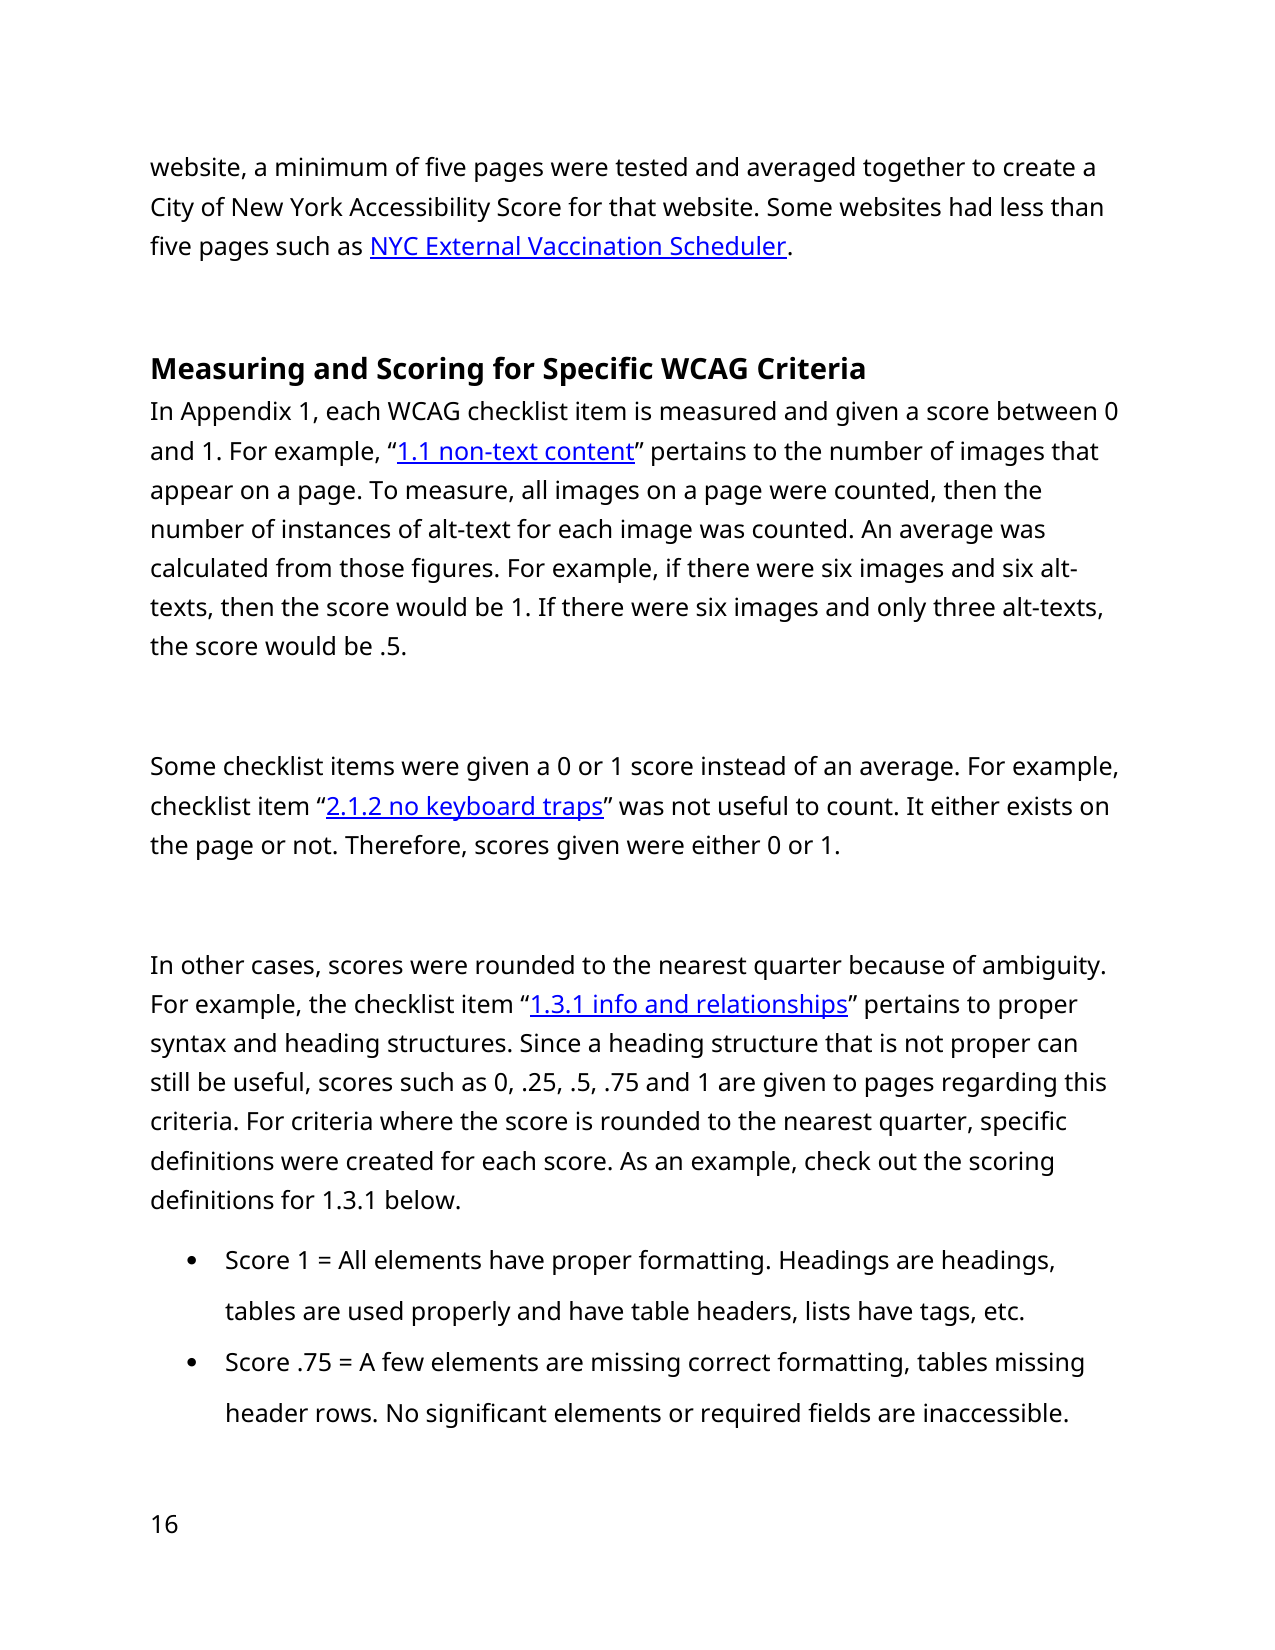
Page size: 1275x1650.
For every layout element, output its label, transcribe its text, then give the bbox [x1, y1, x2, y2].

text Some checklist items were given a 0 or 1 score instead of an average. For example, checklist item “2.1.2 no keyboard traps” was not useful to count. It either exists on the page or not. Therefore, scores given were either 0 or 1. [150, 749, 1125, 861]
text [150, 150, 1125, 262]
list Score 1 = All elements have proper formatting. Headings are headings, tables are used properly and have table headers, lists have tags, etc. [187, 1242, 1125, 1327]
text In other cases, scores were rounded to the nearest quarter because of ambiguity. For example, the checklist item “1.3.1 info and relationships” pertains to proper syntax and heading structures. Since a heading structure that is not proper can still be useful, scores such as 0, .25, .5, .75 and 1 are given to pages regarding this criteria. For criteria where the score is rounded to the nearest quarter, specific definitions were created for each score. As an example, check out the scoring definitions for 1.3.1 below. [150, 947, 1125, 1216]
subtitle Measuring and Scoring for Specific WCAG Criteria [150, 348, 1125, 388]
text In Appendix 1, each WCAG checklist item is measured and given a score between 0 and 1. For example, “1.1 non-text content” pertains to the number of images that appear on a page. To measure, all images on a page were counted, then the number of instances of alt-text for each image was counted. An average was calculated from those figures. For example, if there were six images and six alt-texts, then the score would be 1. If there were six images and only three alt-texts, the score would be .5. [150, 394, 1125, 663]
list Score .75 = A few elements are missing correct formatting, tables missing header rows. No significant elements or required fields are inaccessible. [187, 1344, 1125, 1429]
